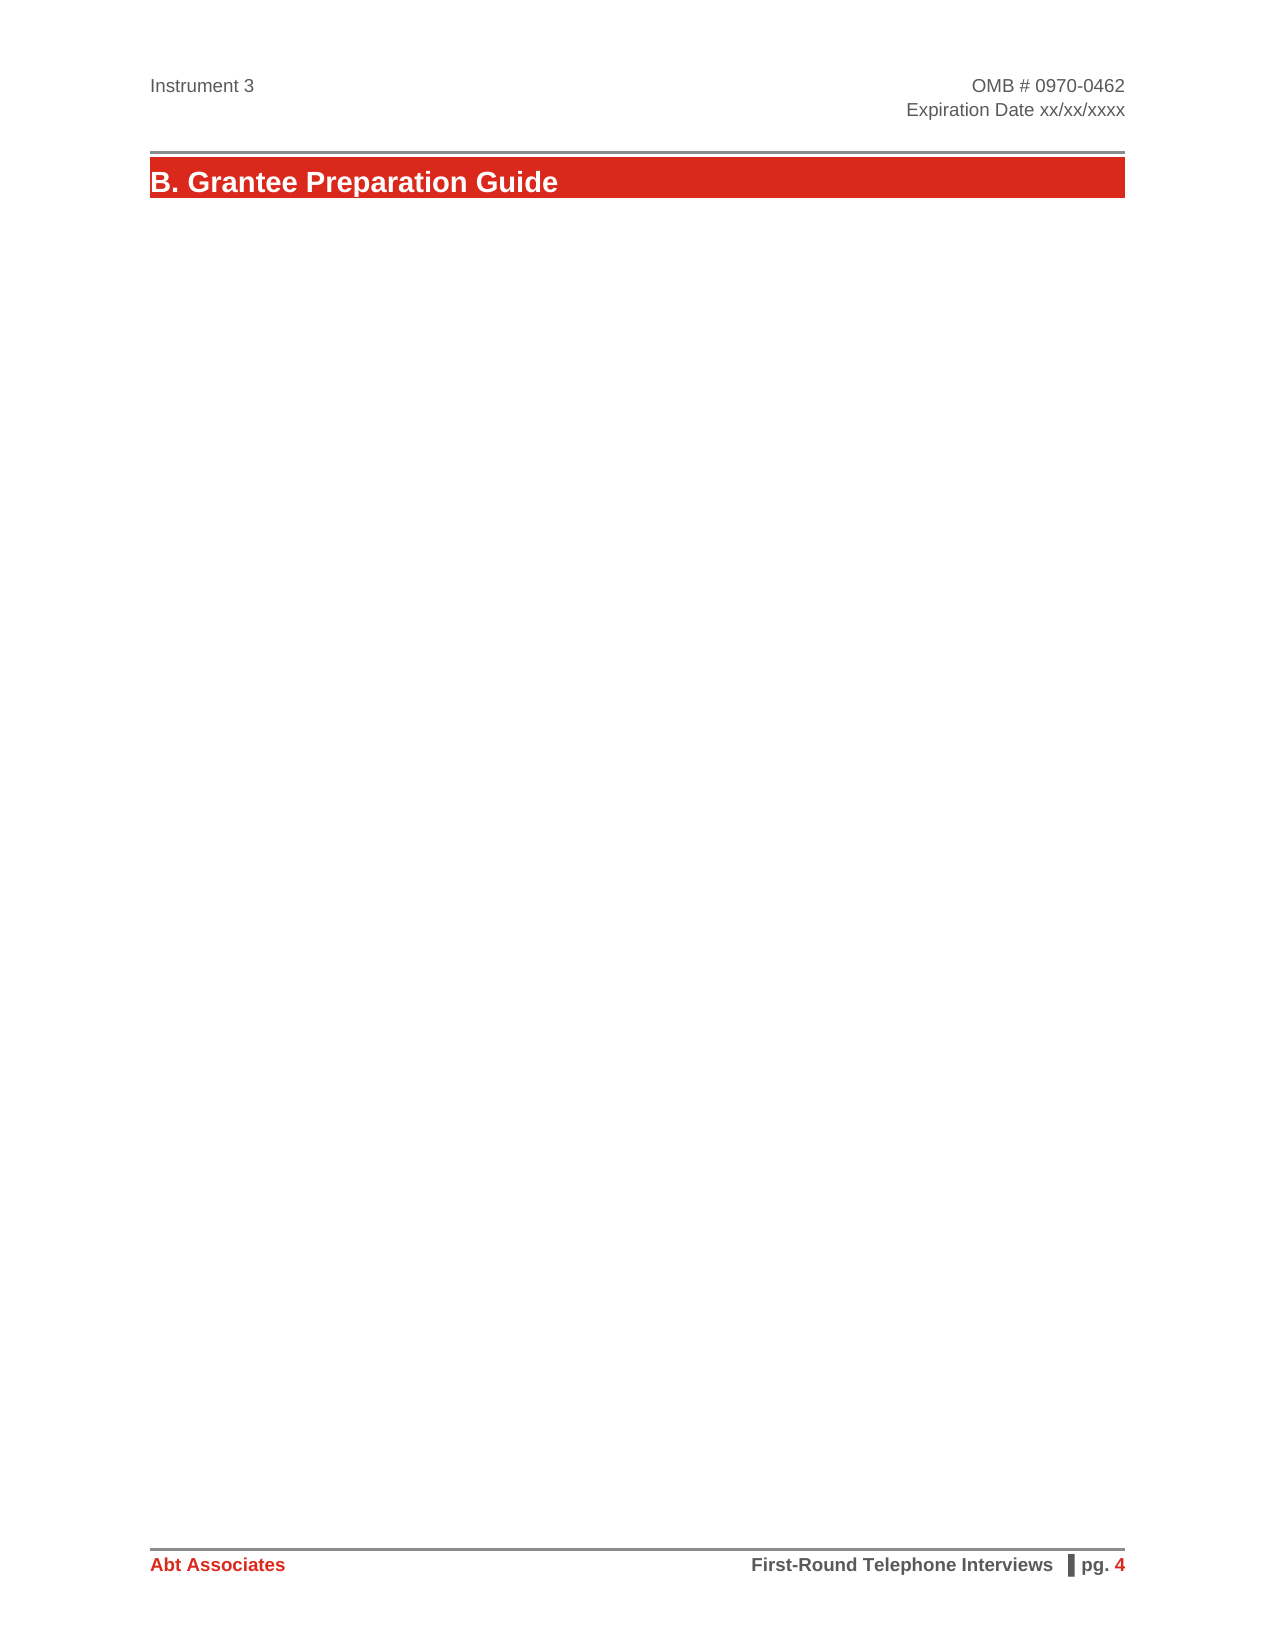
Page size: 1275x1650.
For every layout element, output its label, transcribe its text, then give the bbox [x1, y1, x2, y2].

subtitle Grantee Preparation Guide [150, 159, 1125, 197]
